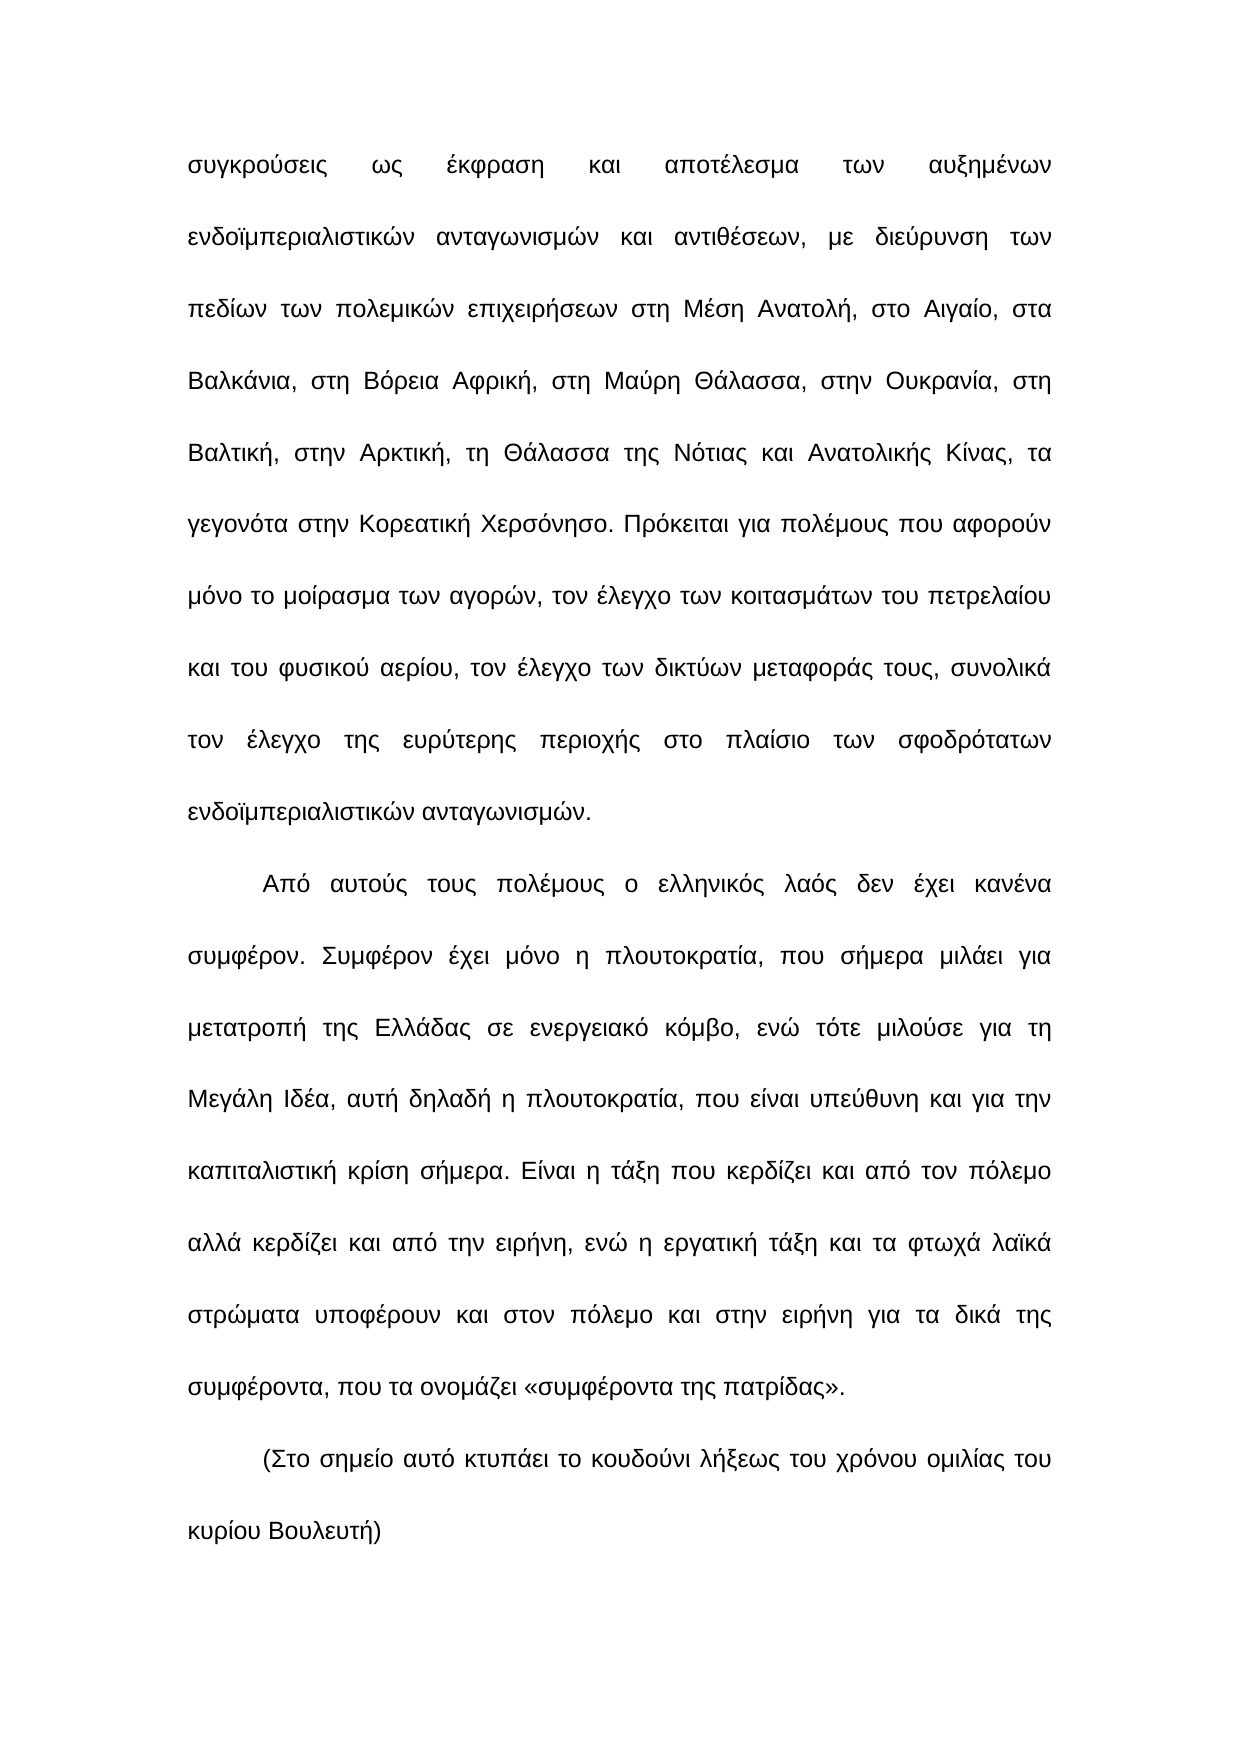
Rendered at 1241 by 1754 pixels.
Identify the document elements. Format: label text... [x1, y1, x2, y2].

text Από αυτούς τους πολέμους ο ελληνικός λαός δεν έχει κανένα συμφέρον. Συμφέρον έχει μόνο η πλουτοκρατία, που σήμερα μιλάει για μετατροπή της Ελλάδας σε ενεργειακό κόμβο, ενώ τότε μιλούσε για τη Μεγάλη Ιδέα, αυτή δηλαδή η πλουτοκρατία, που είναι υπεύθυνη και για την καπιταλιστική κρίση σήμερα. Είναι η τάξη που κερδίζει και από τον πόλεμο αλλά κερδίζει και από την ειρήνη, ενώ η εργατική τάξη και τα φτωχά λαϊκά στρώματα υποφέρουν και στον πόλεμο και στην ειρήνη για τα δικά της συμφέροντα, που τα ονομάζει «συμφέροντα της πατρίδας». [187, 869, 1053, 1401]
text (Στο σημείο αυτό κτυπάει το κουδούνι λήξεως του χρόνου ομιλίας του κυρίου Βουλευτή) [187, 1444, 1053, 1544]
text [187, 150, 1053, 826]
